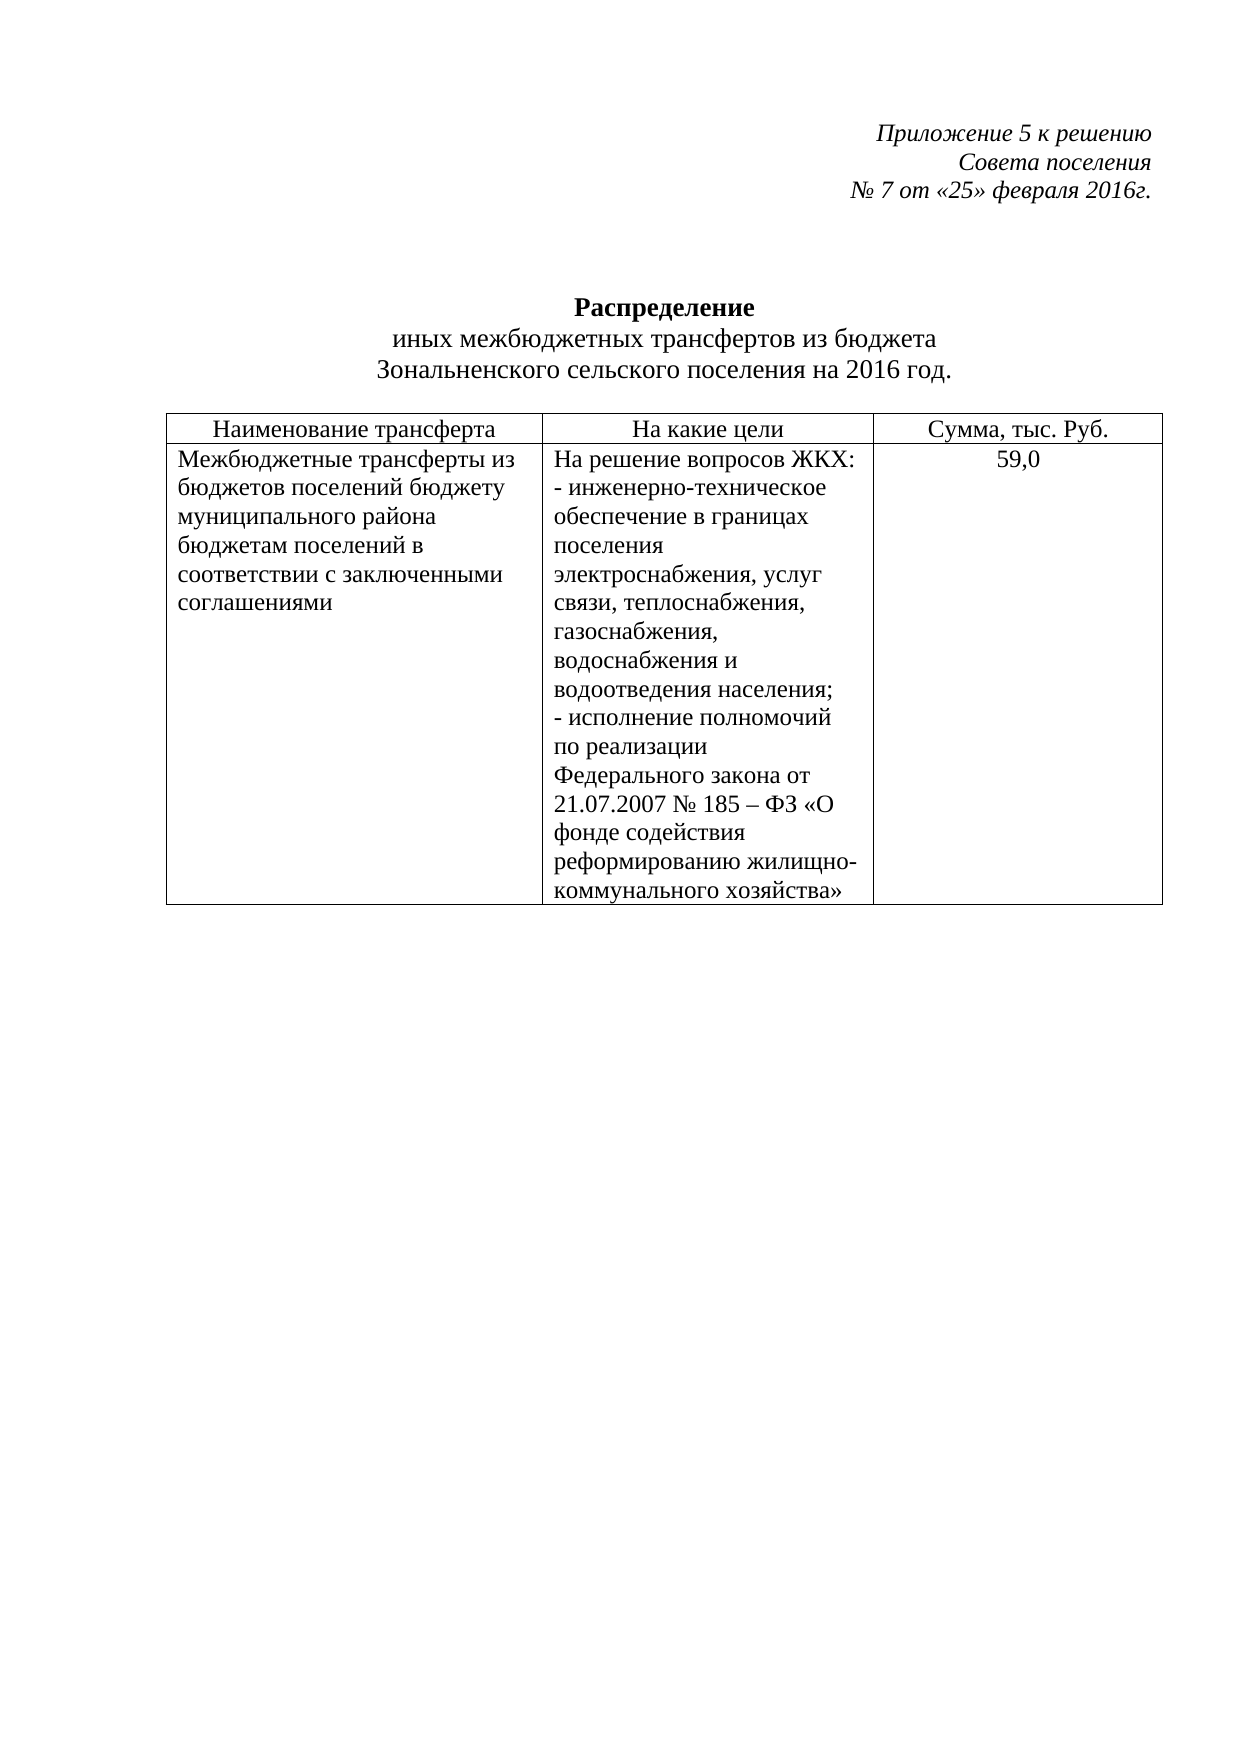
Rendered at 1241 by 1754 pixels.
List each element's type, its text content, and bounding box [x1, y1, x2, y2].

table_cell На решение вопросов ЖКХ: - инженерно-техническое обеспечение в границах поселения электроснабжения, услуг связи, теплоснабжения, газоснабжения, водоснабжения и водоотведения населения; - исполнение полномочий по реализации Федерального закона от 21.07.2007 № 185 – ФЗ «О фонде содействия реформированию жилищно-коммунального хозяйства» [543, 444, 873, 904]
table_header Наименование трансферта [167, 414, 542, 443]
table_header На какие цели [543, 414, 873, 443]
table_cell Межбюджетные трансферты из бюджетов поселений бюджету муниципального района бюджетам поселений в соответствии с заключенными соглашениями [167, 444, 542, 904]
text Зональненского сельского поселения на 2016 год. [177, 353, 1152, 384]
text № 7 от «25» февраля 2016г. [177, 176, 1152, 204]
text Приложение 5 к решению [177, 118, 1152, 147]
text Распределение [177, 291, 1152, 322]
table_header Сумма, тыс. Руб. [874, 414, 1162, 443]
text иных межбюджетных трансфертов из бюджета [177, 322, 1152, 353]
table_cell 59,0 [874, 444, 1162, 904]
text Совета поселения [177, 147, 1152, 176]
